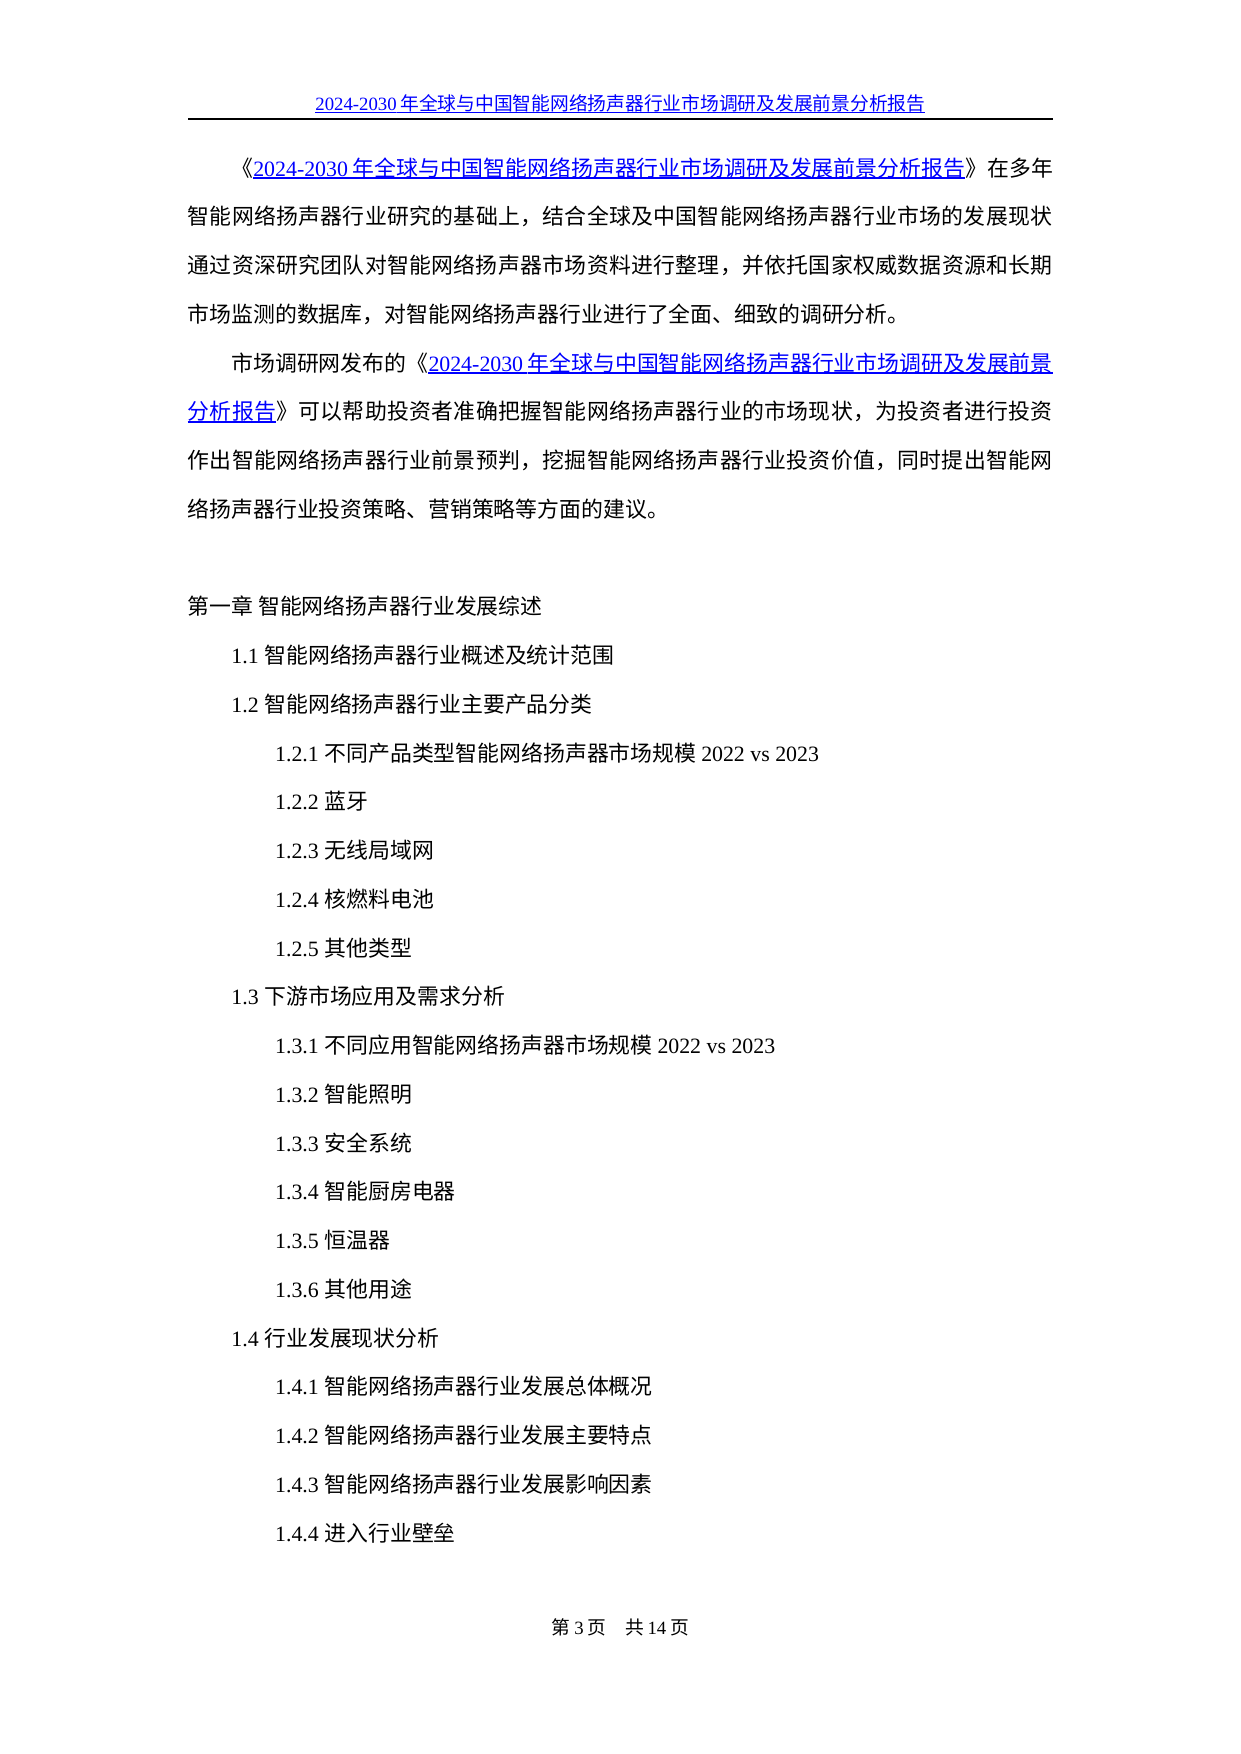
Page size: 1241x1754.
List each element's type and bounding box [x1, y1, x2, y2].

text [187, 150, 1053, 1548]
